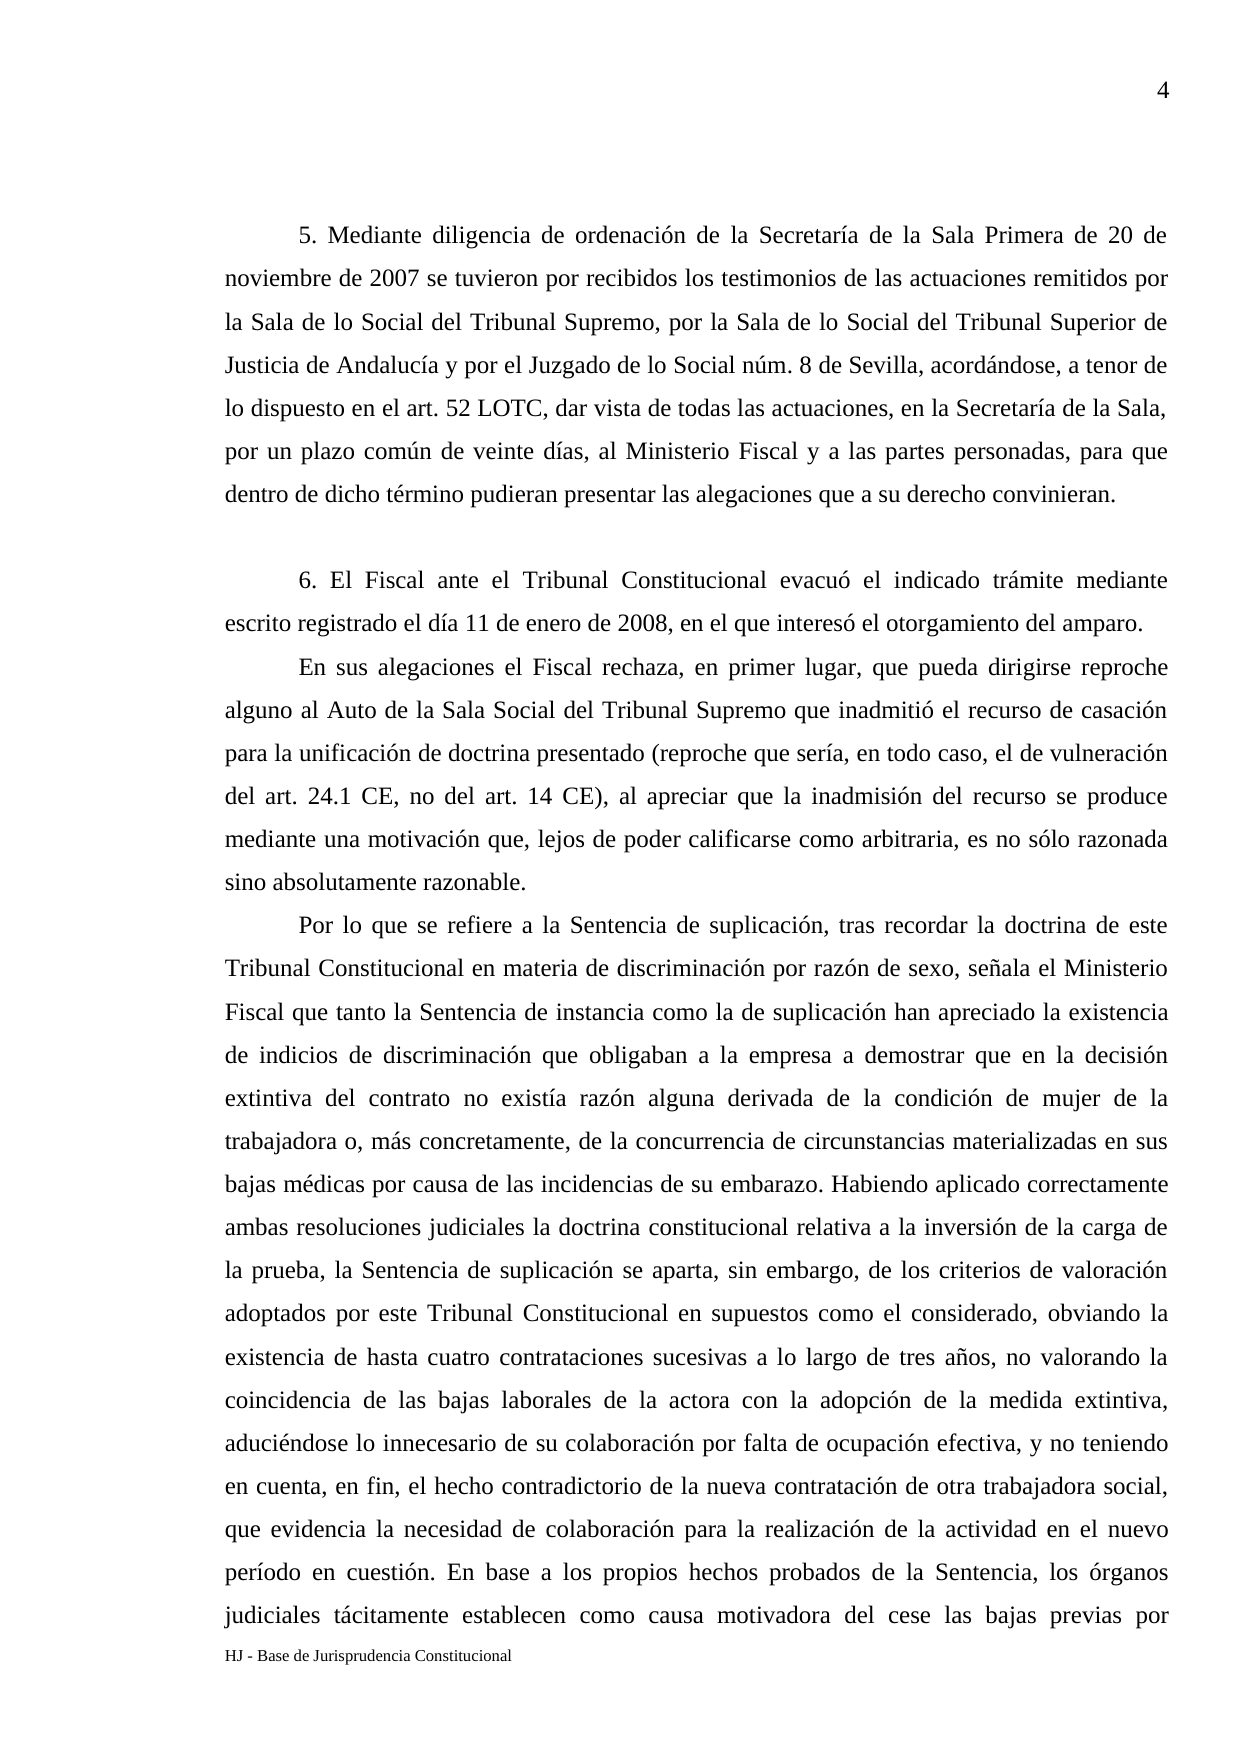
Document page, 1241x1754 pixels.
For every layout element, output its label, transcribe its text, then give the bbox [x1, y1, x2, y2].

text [224, 910, 1169, 1629]
text 6. El Fiscal ante el Tribunal Constitucional evacuó el indicado trámite mediante escrito registrado el día 11 de enero de 2008, en el que interesó el otorgamiento del amparo. [224, 565, 1169, 637]
text 5. Mediante diligencia de ordenación de la Secretaría de la Sala Primera de 20 de noviembre de 2007 se tuvieron por recibidos los testimonios de las actuaciones remitidos por la Sala de lo Social del Tribunal Supremo, por la Sala de lo Social del Tribunal Superior de Justicia de Andalucía y por el Juzgado de lo Social núm. 8 de Sevilla, acordándose, a tenor de lo dispuesto en el art. 52 LOTC, dar vista de todas las actuaciones, en la Secretaría de la Sala, por un plazo común de veinte días, al Ministerio Fiscal y a las partes personadas, para que dentro de dicho término pudieran presentar las alegaciones que a su derecho convinieran. [224, 220, 1169, 508]
text En sus alegaciones el Fiscal rechaza, en primer lugar, que pueda dirigirse reproche alguno al Auto de la Sala Social del Tribunal Supremo que inadmitió el recurso de casación para la unificación de doctrina presentado (reproche que sería, en todo caso, el de vulneración del art. 24.1 CE, no del art. 14 CE), al apreciar que la inadmisión del recurso se produce mediante una motivación que, lejos de poder calificarse como arbitraria, es no sólo razonada sino absolutamente razonable. [224, 652, 1169, 896]
